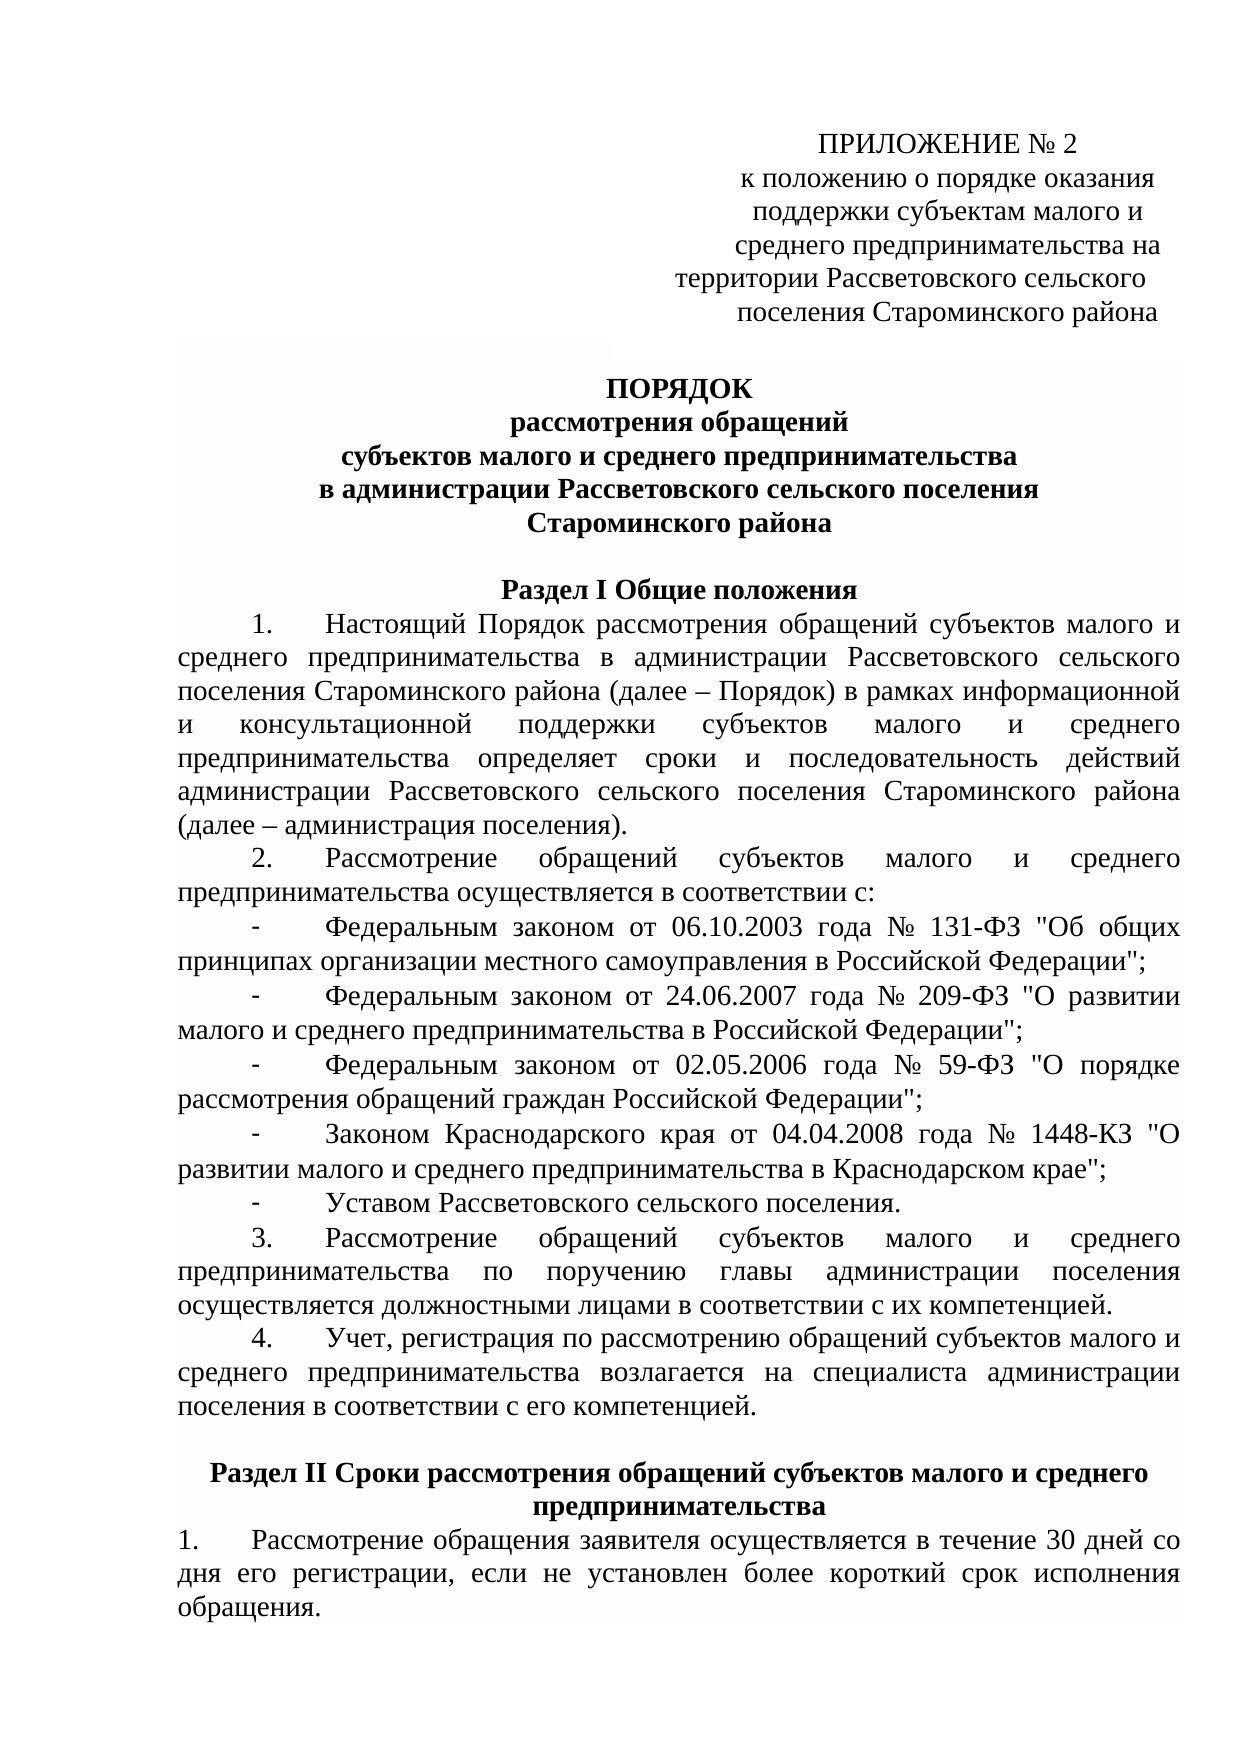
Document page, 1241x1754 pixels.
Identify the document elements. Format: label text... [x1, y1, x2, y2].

text ПОРЯДОК [177, 371, 1181, 404]
text Староминского района [177, 505, 1181, 539]
list Рассмотрение обращений субъектов малого и среднего предпринимательства осуществляется в соответствии с: [177, 841, 1181, 908]
text в администрации Рассветовского сельского поселения [177, 472, 1181, 505]
text Раздел II Сроки рассмотрения обращений субъектов малого и среднего предпринимательства [177, 1455, 1181, 1522]
list Рассмотрение обращений субъектов малого и среднего предпринимательства по поручению главы администрации поселения осуществляется должностными лицами в соответствии с их компетенцией. [177, 1220, 1181, 1321]
list Федеральным законом от 24.06.2007 года № 209-ФЗ "О развитии малого и среднего предпринимательства в Российской Федерации"; [177, 977, 1181, 1046]
list Рассмотрение обращения заявителя осуществляется в течение 30 дней со дня его регистрации, если не установлен более короткий срок исполнения обращения. [177, 1522, 1181, 1622]
text субъектов малого и среднего предпринимательства [177, 438, 1181, 472]
list Законом Краснодарского края от 04.04.2008 года № 1448-КЗ "О развитии малого и среднего предпринимательства в Краснодарском крае"; [177, 1115, 1181, 1184]
text рассмотрения обращений [177, 404, 1181, 438]
list Учет, регистрация по рассмотрению обращений субъектов малого и среднего предпринимательства возлагается на специалиста администрации поселения в соответствии с его компетенцией. [177, 1321, 1181, 1421]
list Уставом Рассветовского сельского поселения. [177, 1184, 1181, 1220]
text Раздел I Общие положения [177, 572, 1181, 606]
list Федеральным законом от 02.05.2006 года № 59-ФЗ "О порядке рассмотрения обращений граждан Российской Федерации"; [177, 1046, 1181, 1115]
list Настоящий Порядок рассмотрения обращений субъектов малого и среднего предпринимательства в администрации Рассветовского сельского поселения Староминского района (далее – Порядок) в рамках информационной и консультационной поддержки субъектов малого и среднего предпринимательства определяет сроки и последовательность действий администрации Рассветовского сельского поселения Староминского района (далее – администрация поселения). [177, 606, 1181, 841]
list Федеральным законом от 06.10.2003 года № 131-ФЗ "Об общих принципах организации местного самоуправления в Российской Федерации"; [177, 908, 1181, 977]
